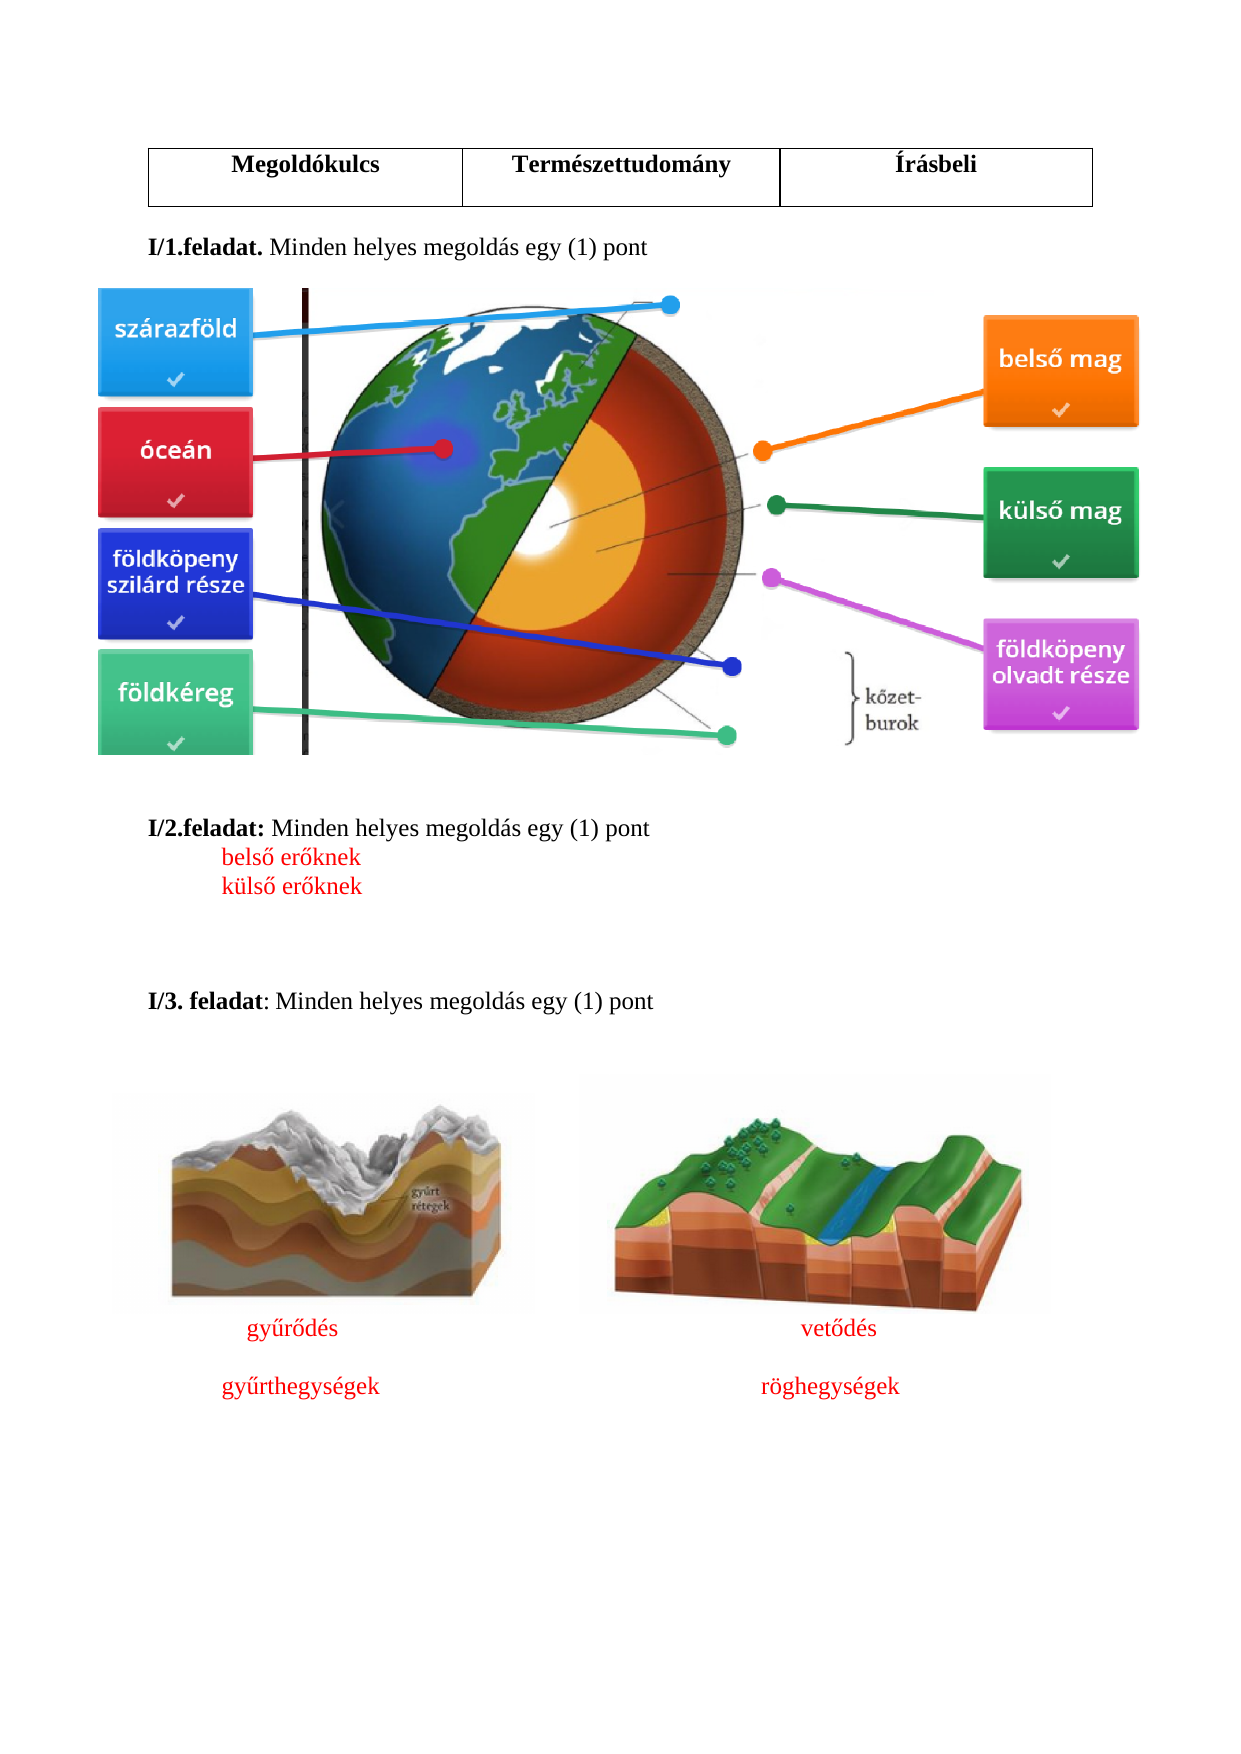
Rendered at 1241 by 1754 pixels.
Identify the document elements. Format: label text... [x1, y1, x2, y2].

picture [82, 288, 1147, 755]
table_header Írásbeli [781, 149, 1092, 206]
text belső erőknek [221, 842, 1093, 871]
table_header Megoldókulcs [149, 149, 462, 206]
text külső erőknek [221, 871, 1093, 899]
text I/3. feladat: Minden helyes megoldás egy (1) pont [148, 986, 1093, 1014]
table_header Természettudomány [463, 149, 779, 206]
text I/1.feladat. Minden helyes megoldás egy (1) pont [148, 232, 1093, 261]
text gyűrődés vetődés [221, 1313, 1093, 1342]
picture [578, 1074, 1051, 1314]
text gyűrthegységek röghegységek [221, 1371, 1093, 1400]
picture [112, 1093, 535, 1314]
text I/2.feladat: Minden helyes megoldás egy (1) pont [148, 813, 1093, 842]
